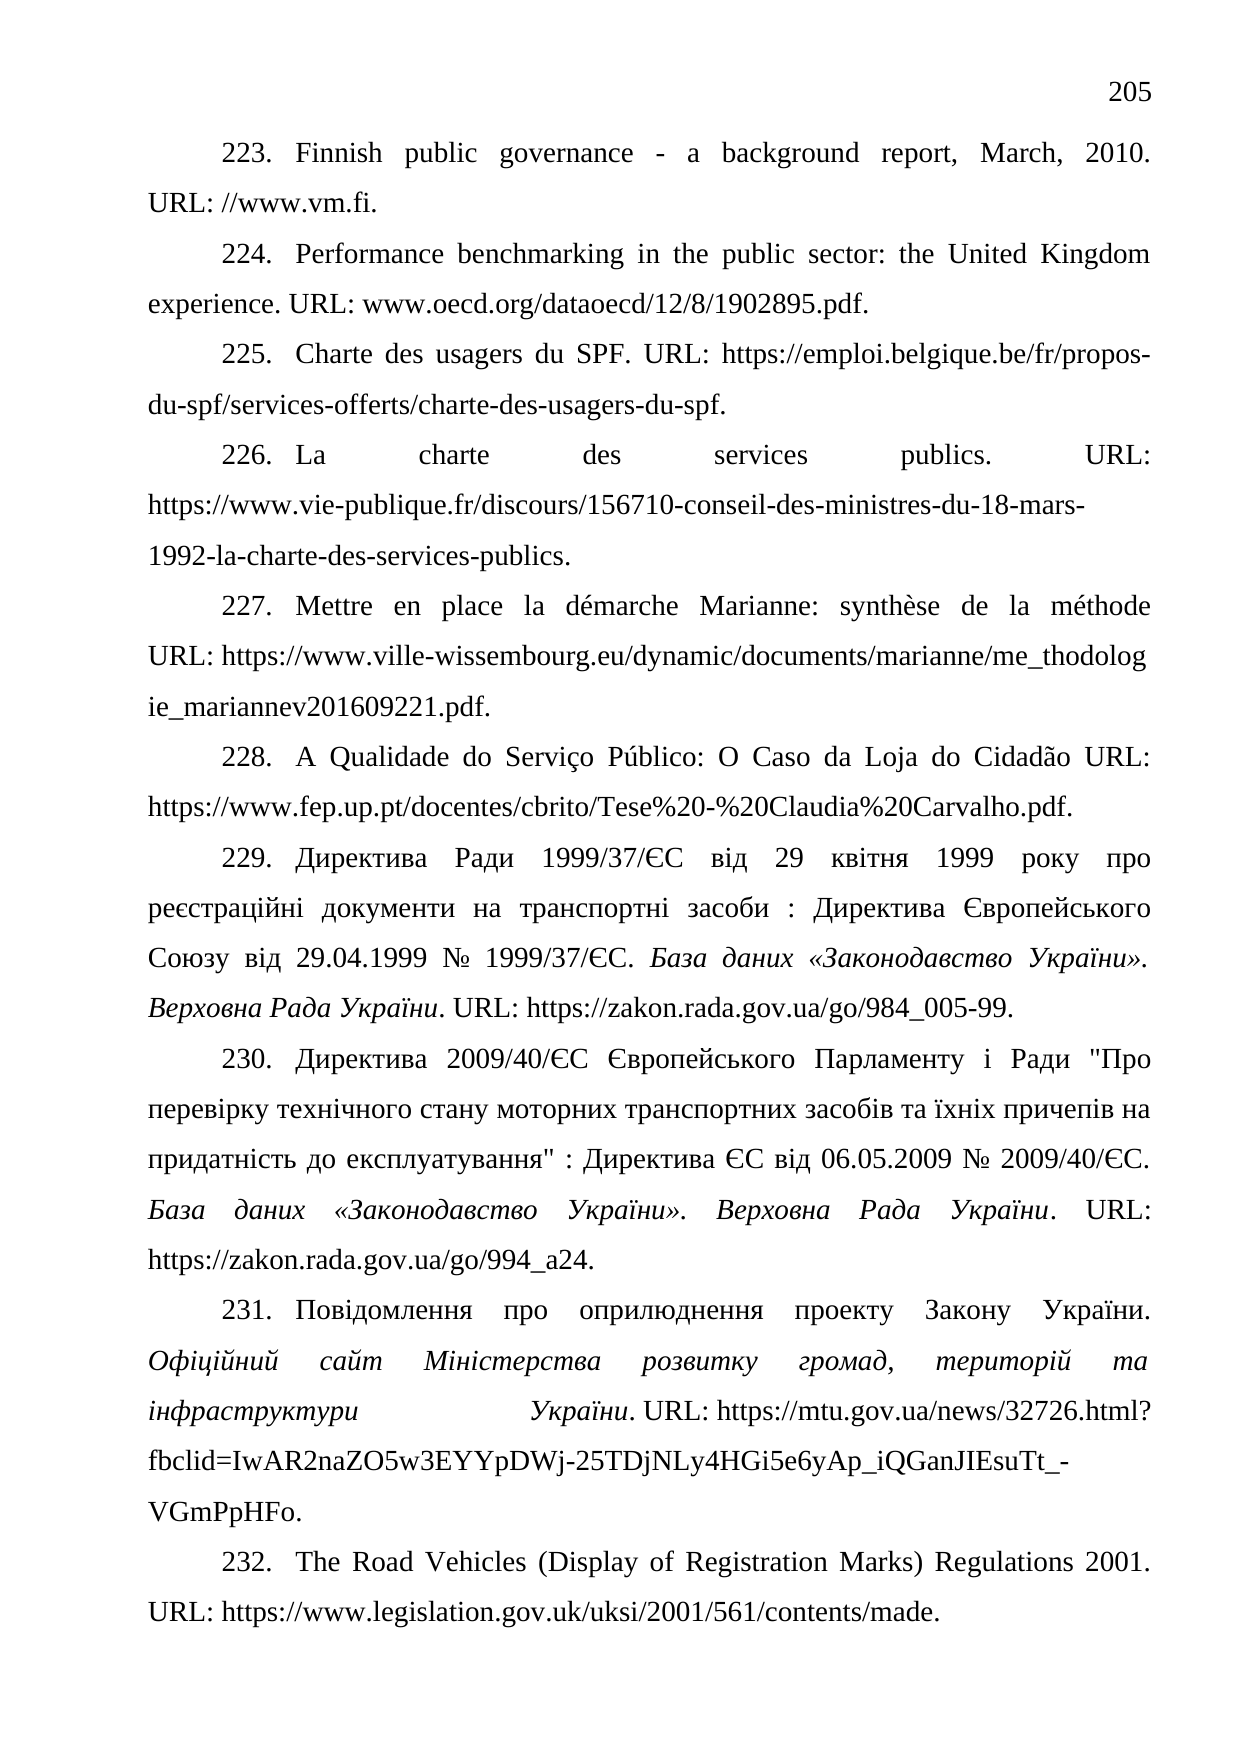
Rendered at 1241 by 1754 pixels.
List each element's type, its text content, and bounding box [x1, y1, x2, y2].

list Charte des usagers du SPF. URL: https://emploi.belgique.be/fr/propos-du-spf/services-offerts/charte-des-usagers-du-spf. [148, 337, 1152, 420]
list La charte des services publics. URL: https://www.vie-publique.fr/discours/156710-conseil-des-ministres-du-18-mars-1992-la-charte-des-services-publics. [148, 437, 1152, 571]
list A Qualidade do Serviço Público: O Caso da Loja do Cidadão URL: https://www.fep.up.pt/docentes/cbrito/Tese%20-%20Claudia%20Carvalho.pdf. [148, 739, 1152, 823]
list Директива 2009/40/ЄС Європейського Парламенту і Ради "Про перевірку технічного стану моторних транспортних засобів та їхніх причепів на придатність до експлуатування" : Директива ЄС від 06.05.2009 № 2009/40/ЄС. База даних «Законодавство України». Верховна Рада України. URL: https://zakon.rada.gov.ua/go/994_a24. [148, 1041, 1152, 1276]
list Performance benchmarking in the public sector: the United Kingdom experience. URL: www.oecd.org/dataoecd/12/8/1902895.pdf. [148, 236, 1152, 320]
list Finnish public governance - a background report, March, 2010. URL: //www.vm.fi. [148, 135, 1152, 219]
list Mettre en place la démarche Marianne: synthèse de la méthode URL: https://www.ville-wissembourg.eu/dynamic/documents/marianne/me_thodologie_mariannev201609221.pdf. [148, 588, 1152, 722]
list Директива Ради 1999/37/ЄС від 29 квітня 1999 року про реєстраційні документи на транспортні засоби : Директива Європейського Союзу від 29.04.1999 № 1999/37/ЄС. База даних «Законодавство України». Верховна Рада України. URL: https://zakon.rada.gov.ua/go/984_005-99. [148, 840, 1152, 1024]
list Повідомлення про оприлюднення проекту Закону України. Офіційний сайт Міністерства розвитку громад, територій та інфраструктури України. URL: https://mtu.gov.ua/news/32726.html?fbclid=IwAR2naZO5w3EYYpDWj-25TDjNLy4HGi5e6yAp_iQGanJIEsuTt_-VGmPpHFo. [148, 1292, 1152, 1527]
list The Road Vehicles (Display of Registration Marks) Regulations 2001. URL: https://www.legislation.gov.uk/uksi/2001/561/contents/made. [148, 1544, 1152, 1628]
